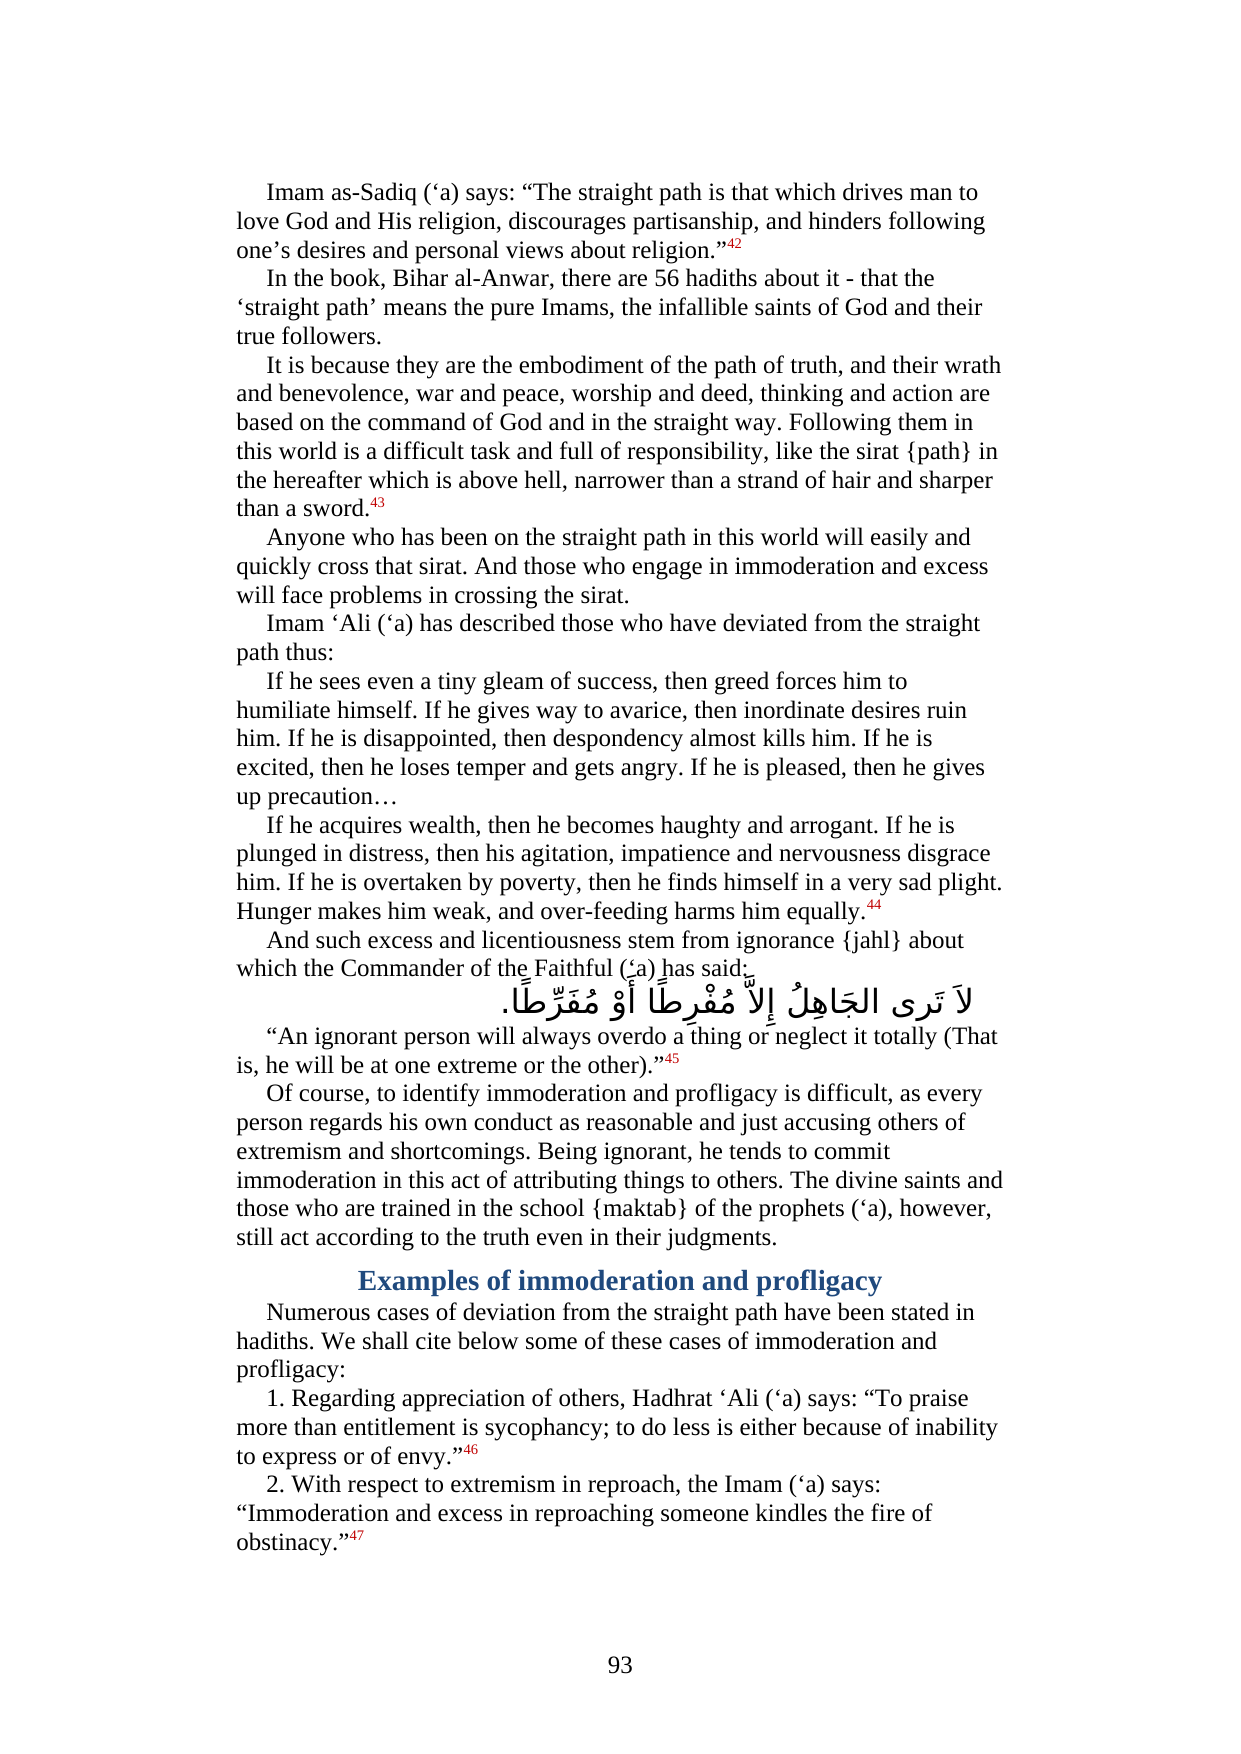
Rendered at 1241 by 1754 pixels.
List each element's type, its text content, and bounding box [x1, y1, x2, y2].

text 2. With respect to extremism in reproach, the Imam (‘a) says: “Immoderation and excess in reproaching someone kindles the fire of obstinacy.”47 [236, 1469, 1004, 1556]
text If he sees even a tiny gleam of success, then greed forces him to humiliate himself. If he gives way to avarice, then inordinate desires ruin him. If he is disappointed, then despondency almost kills him. If he is excited, then he loses temper and gets angry. If he is pleased, then he gives up precaution… [236, 666, 1004, 810]
text If he acquires wealth, then he becomes haughty and arrogant. If he is plunged in distress, then his agitation, impatience and nervousness disgrace him. If he is overtaken by poverty, then he finds himself in a very sad plight. Hunger makes him weak, and over-feeding harms him equally.44 [236, 810, 1004, 925]
text Imam ‘Ali (‘a) has described those who have deviated from the straight path thus: [236, 608, 1004, 666]
text 1. Regarding appreciation of others, Hadhrat ‘Ali (‘a) says: “To praise more than entitlement is sycophancy; to do less is either because of inability to express or of envy.”46 [236, 1383, 1004, 1469]
text Of course, to identify immoderation and profligacy is difficult, as every person regards his own conduct as reasonable and just accusing others of extremism and shortcomings. Being ignorant, he tends to commit immoderation in this act of attributing things to others. The divine saints and those who are trained in the school {maktab} of the prophets (‘a), however, still act according to the truth even in their judgments. [236, 1078, 1004, 1251]
text “An ignorant person will always overdo a thing or neglect it totally (That is, he will be at one extreme or the other).”45 [236, 1021, 1004, 1078]
subtitle Examples of immoderation and profligacy [236, 1263, 1004, 1297]
text In the book, Bihar al-Anwar, there are 56 hadiths about it - that the ‘straight path’ means the pure Imams, the infallible saints of God and their true followers. [236, 263, 1004, 350]
text And such excess and licentiousness stem from ignorance {jahl} about which the Commander of the Faithful (‘a) has said: [236, 925, 1004, 982]
text Numerous cases of deviation from the straight path have been stated in hadiths. We shall cite below some of these cases of immoderation and profligacy: [236, 1297, 1004, 1383]
text Imam as-Sadiq (‘a) says: “The straight path is that which drives man to love God and His religion, discourages partisanship, and hinders following one’s desires and personal views about religion.”42 [236, 177, 1004, 263]
text Anyone who has been on the straight path in this world will easily and quickly cross that sirat. And those who engage in immoderation and excess will face problems in crossing the sirat. [236, 522, 1004, 608]
text It is because they are the embodiment of the path of truth, and their wrath and benevolence, war and peace, worship and deed, thinking and action are based on the command of God and in the straight way. Following them in this world is a difficult task and full of responsibility, like the sirat {path} in the hereafter which is above hell, narrower than a strand of hair and sharper than a sword.43 [236, 350, 1004, 522]
text لاَ تَرى الجَاهِلُ إِلاَّ مُفْرِطًا أَوْ مُفَرِّطًا. [236, 982, 1004, 1021]
